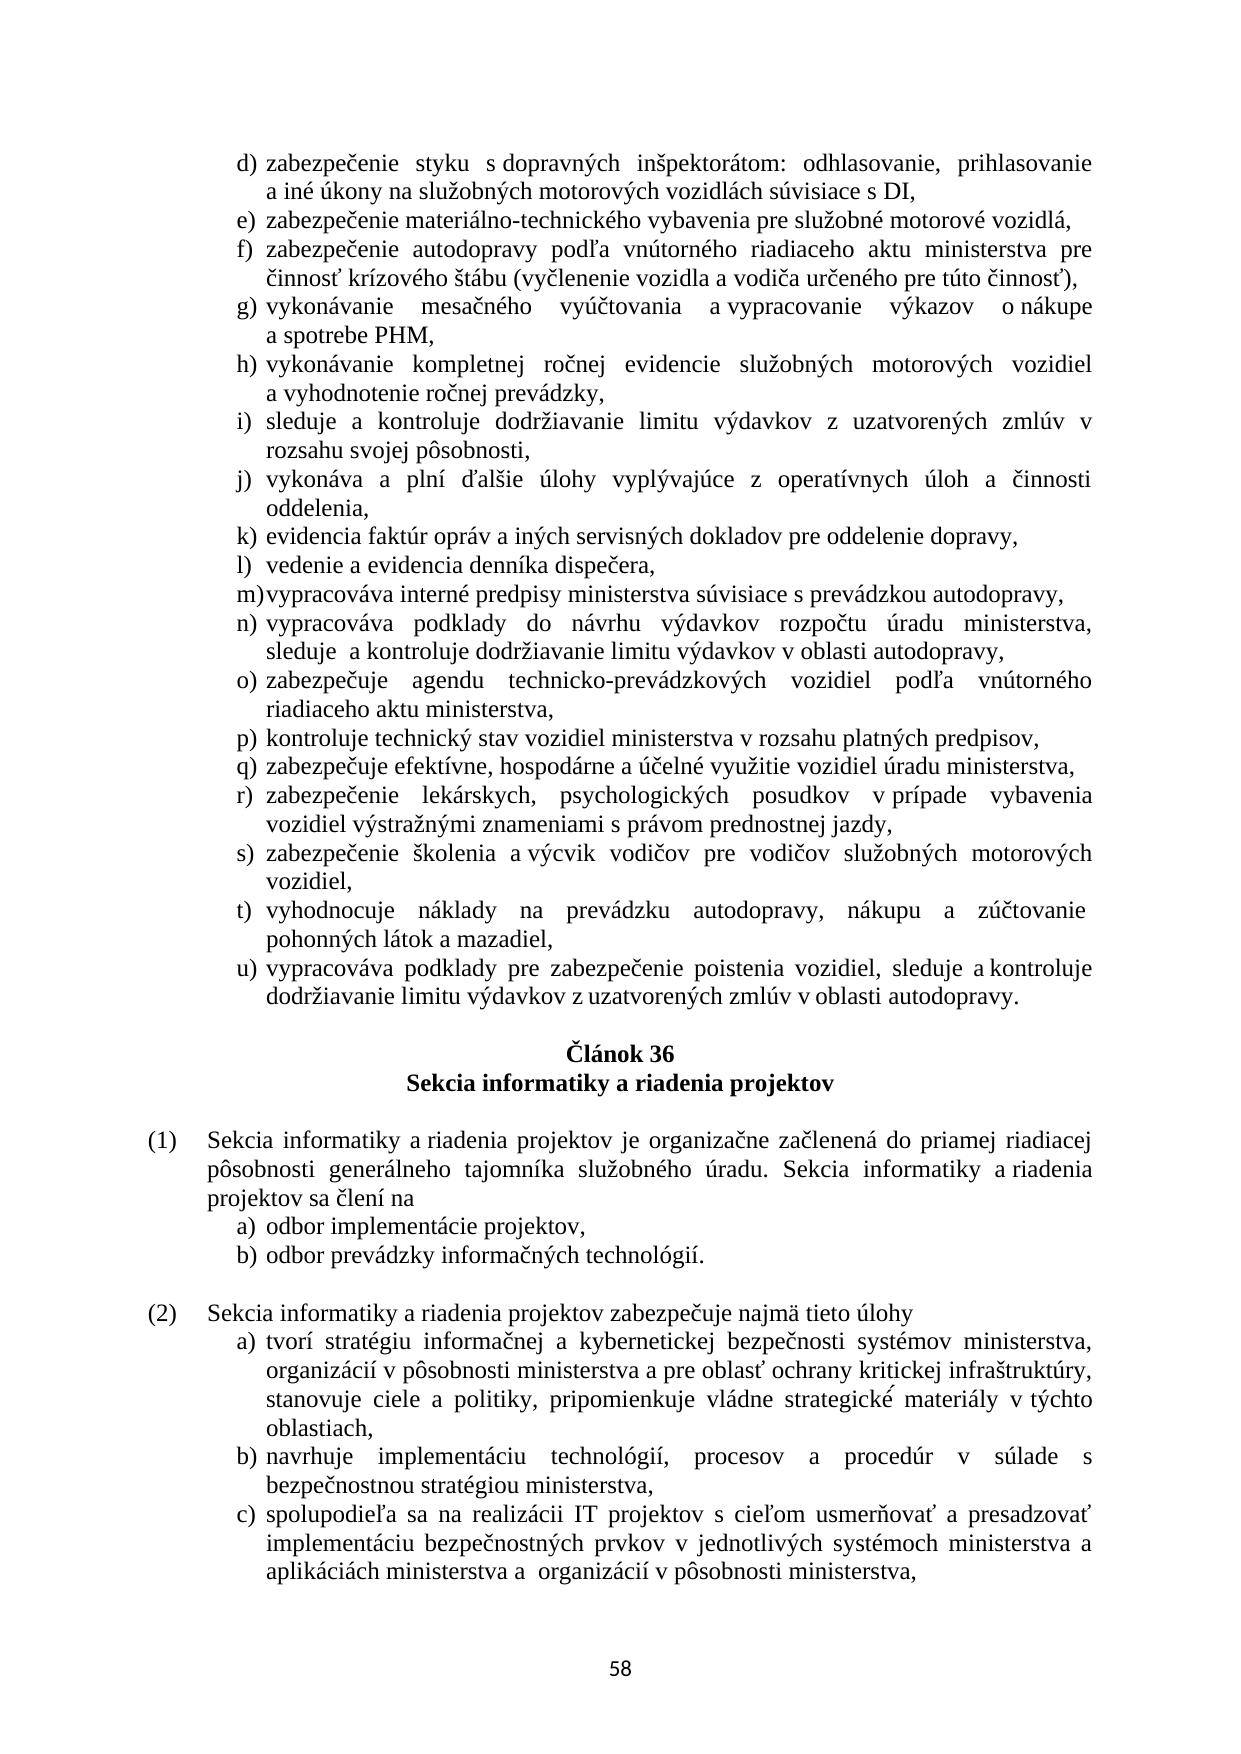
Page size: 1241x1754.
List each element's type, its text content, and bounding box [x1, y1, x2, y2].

text Sekcia informatiky a riadenia projektov [148, 1068, 1093, 1096]
list odbor prevádzky informačných technológií. [236, 1240, 1093, 1269]
list navrhuje implementáciu technológií, procesov a procedúr v súlade s bezpečnostnou stratégiou ministerstva, [236, 1441, 1093, 1499]
list Sekcia informatiky a riadenia projektov zabezpečuje najmä tieto úlohy [148, 1298, 1093, 1326]
list vykonávanie mesačného vyúčtovania a vypracovanie výkazov o nákupe a spotrebe PHM, [236, 291, 1093, 349]
list evidencia faktúr opráv a iných servisných dokladov pre oddelenie dopravy, [236, 521, 1093, 550]
list kontroluje technický stav vozidiel ministerstva v rozsahu platných predpisov, [236, 723, 1093, 751]
list vyhodnocuje náklady na prevádzku autodopravy, nákupu a zúčtovanie pohonných látok a mazadiel, [236, 895, 1093, 953]
list zabezpečenie materiálno-technického vybavenia pre služobné motorové vozidlá, [236, 205, 1093, 234]
list vykonáva a plní ďalšie úlohy vyplývajúce z operatívnych úloh a činnosti oddelenia, [236, 464, 1093, 521]
list vykonávanie kompletnej ročnej evidencie služobných motorových vozidiel a vyhodnotenie ročnej prevádzky, [236, 349, 1093, 406]
list zabezpečenie školenia a výcvik vodičov pre vodičov služobných motorových vozidiel, [236, 838, 1093, 895]
list spolupodieľa sa na realizácii IT projektov s cieľom usmerňovať a presadzovať implementáciu bezpečnostných prvkov v jednotlivých systémoch ministerstva a aplikáciách ministerstva a organizácií v pôsobnosti ministerstva, [236, 1499, 1093, 1585]
list tvorí stratégiu informačnej a kybernetickej bezpečnosti systémov ministerstva, organizácií v pôsobnosti ministerstva a pre oblasť ochrany kritickej infraštruktúry, stanovuje ciele a politiky, pripomienkuje vládne strategické́ materiály v týchto oblastiach, [236, 1326, 1093, 1441]
list vedenie a evidencia denníka dispečera, [236, 550, 1093, 579]
list vypracováva interné predpisy ministerstva súvisiace s prevádzkou autodopravy, [236, 579, 1093, 608]
text Článok 36 [148, 1039, 1093, 1068]
list zabezpečenie lekárskych, psychologických posudkov v prípade vybavenia vozidiel výstražnými znameniami s právom prednostnej jazdy, [236, 780, 1093, 838]
list zabezpečuje agendu technicko-prevádzkových vozidiel podľa vnútorného riadiaceho aktu ministerstva, [236, 665, 1093, 723]
list vypracováva podklady do návrhu výdavkov rozpočtu úradu ministerstva, sleduje a kontroluje dodržiavanie limitu výdavkov v oblasti autodopravy, [236, 608, 1093, 665]
list vypracováva podklady pre zabezpečenie poistenia vozidiel, sleduje a kontroluje dodržiavanie limitu výdavkov z uzatvorených zmlúv v oblasti autodopravy. [236, 953, 1093, 1010]
list zabezpečuje efektívne, hospodárne a účelné využitie vozidiel úradu ministerstva, [236, 751, 1093, 780]
list Sekcia informatiky a riadenia projektov je organizačne začlenená do priamej riadiacej pôsobnosti generálneho tajomníka služobného úradu. Sekcia informatiky a riadenia projektov sa člení na [148, 1125, 1093, 1211]
list zabezpečenie styku s dopravných inšpektorátom: odhlasovanie, prihlasovanie a iné úkony na služobných motorových vozidlách súvisiace s DI, [236, 148, 1093, 205]
list sleduje a kontroluje dodržiavanie limitu výdavkov z uzatvorených zmlúv v rozsahu svojej pôsobnosti, [236, 406, 1093, 464]
list zabezpečenie autodopravy podľa vnútorného riadiaceho aktu ministerstva pre činnosť krízového štábu (vyčlenenie vozidla a vodiča určeného pre túto činnosť), [236, 234, 1093, 291]
list odbor implementácie projektov, [236, 1211, 1093, 1240]
